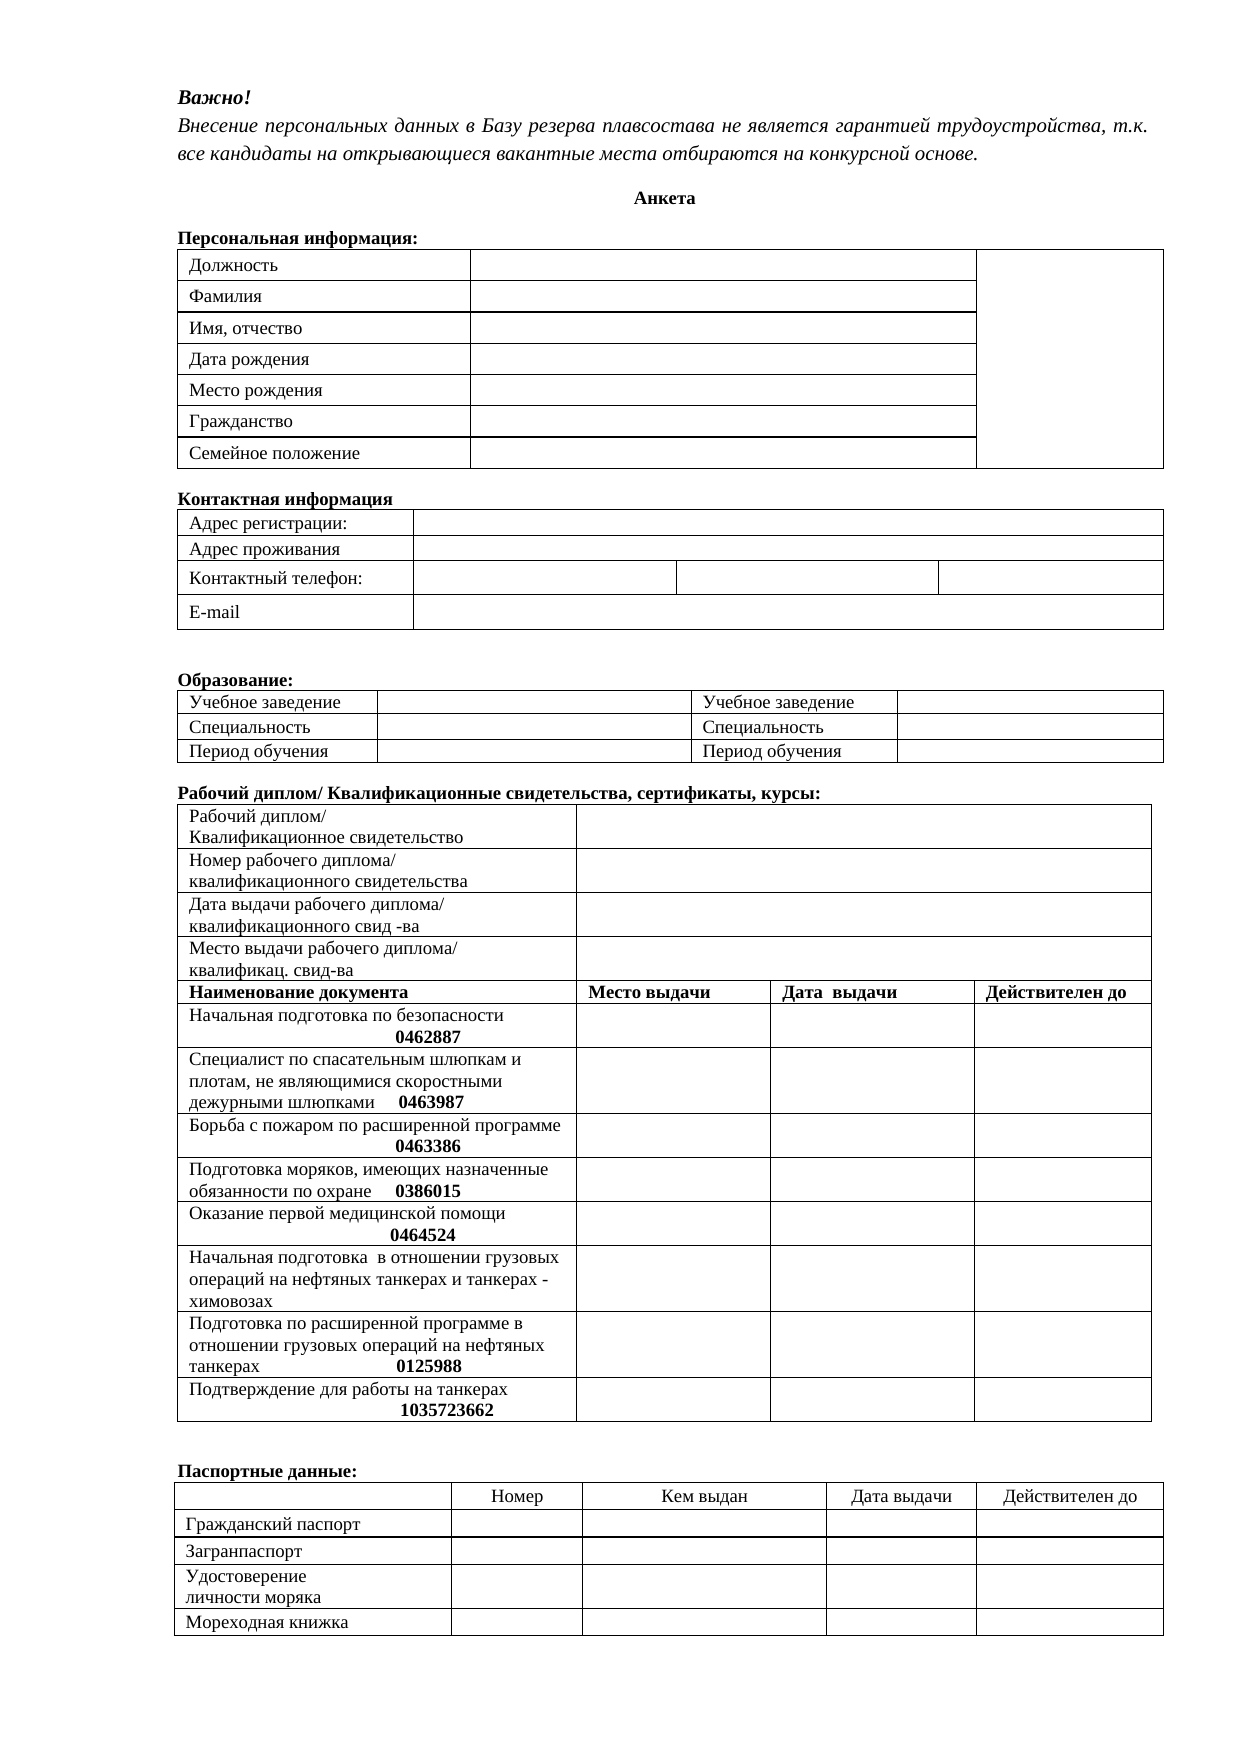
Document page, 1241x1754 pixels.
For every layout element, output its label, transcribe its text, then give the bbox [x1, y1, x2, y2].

table_header [898, 691, 1163, 713]
table_cell [471, 406, 976, 436]
table_cell [977, 1609, 1163, 1635]
table_cell Начальная подготовка по безопасности 0462887 [178, 1004, 576, 1047]
table_cell Подготовка моряков, имеющих назначенные обязанности по охране 0386015 [178, 1158, 576, 1201]
table_cell [827, 1609, 976, 1635]
table_cell [577, 1202, 770, 1245]
table_header [577, 805, 1151, 848]
table_cell Подтверждение для работы на танкерах 1035723662 [178, 1378, 576, 1421]
table_cell Место рождения [178, 375, 470, 405]
table_cell [378, 714, 691, 739]
table_cell Удостоверение личности моряка [175, 1565, 451, 1608]
table_cell [471, 375, 976, 405]
text Анкета [177, 187, 1152, 208]
table_cell Период обучения [178, 740, 377, 762]
table_cell [771, 1202, 974, 1245]
table_cell [471, 344, 976, 374]
table_cell Номер рабочего диплома/ квалификационного свидетельства [178, 849, 576, 892]
table_cell [771, 1312, 974, 1377]
table_cell [577, 1114, 770, 1157]
table_cell [771, 1158, 974, 1201]
text Персональная информация: [177, 227, 1152, 249]
table_cell [577, 1378, 770, 1421]
text Внесение персональных данных в Базу резерва плавсостава не является гарантией трудоустройства, т.к. все кандидаты на открывающиеся вакантные места отбираются на конкурсной основе. [177, 109, 1152, 165]
table_cell [583, 1565, 826, 1608]
table_cell [583, 1510, 826, 1536]
table_cell [378, 740, 691, 762]
table_cell Начальная подготовка в отношении грузовых операций на нефтяных танкерах и танкерах - химовозах [178, 1246, 576, 1311]
table_header [414, 510, 1163, 535]
text Важно! [177, 81, 1152, 109]
table_cell Имя, отчество [178, 313, 470, 343]
table_cell [452, 1510, 582, 1536]
table_cell [414, 561, 676, 594]
table_cell [583, 1609, 826, 1635]
table_cell Оказание первой медицинской помощи 0464524 [178, 1202, 576, 1245]
table_header Адрес регистрации: [178, 510, 413, 535]
table_header Дата выдачи [827, 1483, 976, 1509]
table_cell [827, 1510, 976, 1536]
text Рабочий диплом/ Квалификационные свидетельства, сертификаты, курсы: [177, 782, 1152, 804]
table_header Рабочий диплом/ Квалификационное свидетельство [178, 805, 576, 848]
table_cell [452, 1565, 582, 1608]
table_cell [577, 1004, 770, 1047]
table_cell [471, 281, 976, 311]
table_cell Специальность [178, 714, 377, 739]
table_cell Наименование документа [178, 981, 576, 1003]
table_cell [577, 849, 1151, 892]
table_cell [975, 1158, 1151, 1201]
table_cell [452, 1538, 582, 1564]
table_cell Фамилия [178, 281, 470, 311]
table_cell [577, 1158, 770, 1201]
table_cell [577, 937, 1151, 980]
table_cell Мореходная книжка [175, 1609, 451, 1635]
table_cell Адрес проживания [178, 536, 413, 560]
table_cell [471, 313, 976, 343]
table_cell [677, 561, 938, 594]
table_cell [977, 1565, 1163, 1608]
table_cell [975, 1004, 1151, 1047]
table_cell [771, 1048, 974, 1113]
table_cell Специальность [692, 714, 897, 739]
table_cell [771, 1378, 974, 1421]
table_header [378, 691, 691, 713]
table_cell [898, 714, 1163, 739]
table_cell [771, 1004, 974, 1047]
table_cell Место выдачи [577, 981, 770, 1003]
table_header Учебное заведение [178, 691, 377, 713]
table_cell [414, 536, 1163, 560]
text Контактная информация [177, 488, 1152, 509]
table_cell [414, 595, 1163, 629]
table_cell [977, 1538, 1163, 1564]
table_cell [577, 1312, 770, 1377]
table_cell [827, 1538, 976, 1564]
table_cell [583, 1538, 826, 1564]
table_header Действителен до [977, 1483, 1163, 1509]
table_header [175, 1483, 451, 1509]
table_cell Дата выдачи [771, 981, 974, 1003]
table_cell Место выдачи рабочего диплома/ квалификац. свид-ва [178, 937, 576, 980]
table_cell [939, 561, 1163, 594]
table_cell Загранпаспорт [175, 1538, 451, 1564]
table_header Номер [452, 1483, 582, 1509]
table_cell Контактный телефон: [178, 561, 413, 594]
table_cell [975, 1312, 1151, 1377]
table_cell Дата рождения [178, 344, 470, 374]
table_cell [827, 1565, 976, 1608]
table_cell [975, 1378, 1151, 1421]
table_header [977, 250, 1163, 468]
table_cell [975, 1048, 1151, 1113]
table_cell [471, 438, 976, 468]
table_cell Действителен до [975, 981, 1151, 1003]
table_cell Гражданский паспорт [175, 1510, 451, 1536]
table_cell Борьба с пожаром по расширенной программе 0463386 [178, 1114, 576, 1157]
table_cell [977, 1510, 1163, 1536]
table_cell [452, 1609, 582, 1635]
table_header Кем выдан [583, 1483, 826, 1509]
table_cell Подготовка по расширенной программе в отношении грузовых операций на нефтяных танкерах 0125988 [178, 1312, 576, 1377]
table_cell Период обучения [692, 740, 897, 762]
table_cell [771, 1246, 974, 1311]
table_header [471, 250, 976, 280]
table_cell E-mail [178, 595, 413, 629]
table_cell [577, 893, 1151, 936]
table_cell Гражданство [178, 406, 470, 436]
table_cell [898, 740, 1163, 762]
table_cell [577, 1246, 770, 1311]
table_cell [577, 1048, 770, 1113]
table_cell [975, 1246, 1151, 1311]
table_cell Специалист по спасательным шлюпкам и плотам, не являющимися скоростными дежурными шлюпками 0463987 [178, 1048, 576, 1113]
table_header Учебное заведение [692, 691, 897, 713]
table_header Должность [178, 250, 470, 280]
text Образование: [177, 668, 1152, 690]
table_cell Семейное положение [178, 438, 470, 468]
text Паспортные данные: [177, 1460, 1152, 1482]
table_cell [771, 1114, 974, 1157]
table_cell [975, 1114, 1151, 1157]
table_cell Дата выдачи рабочего диплома/ квалификационного свид -ва [178, 893, 576, 936]
table_cell [975, 1202, 1151, 1245]
